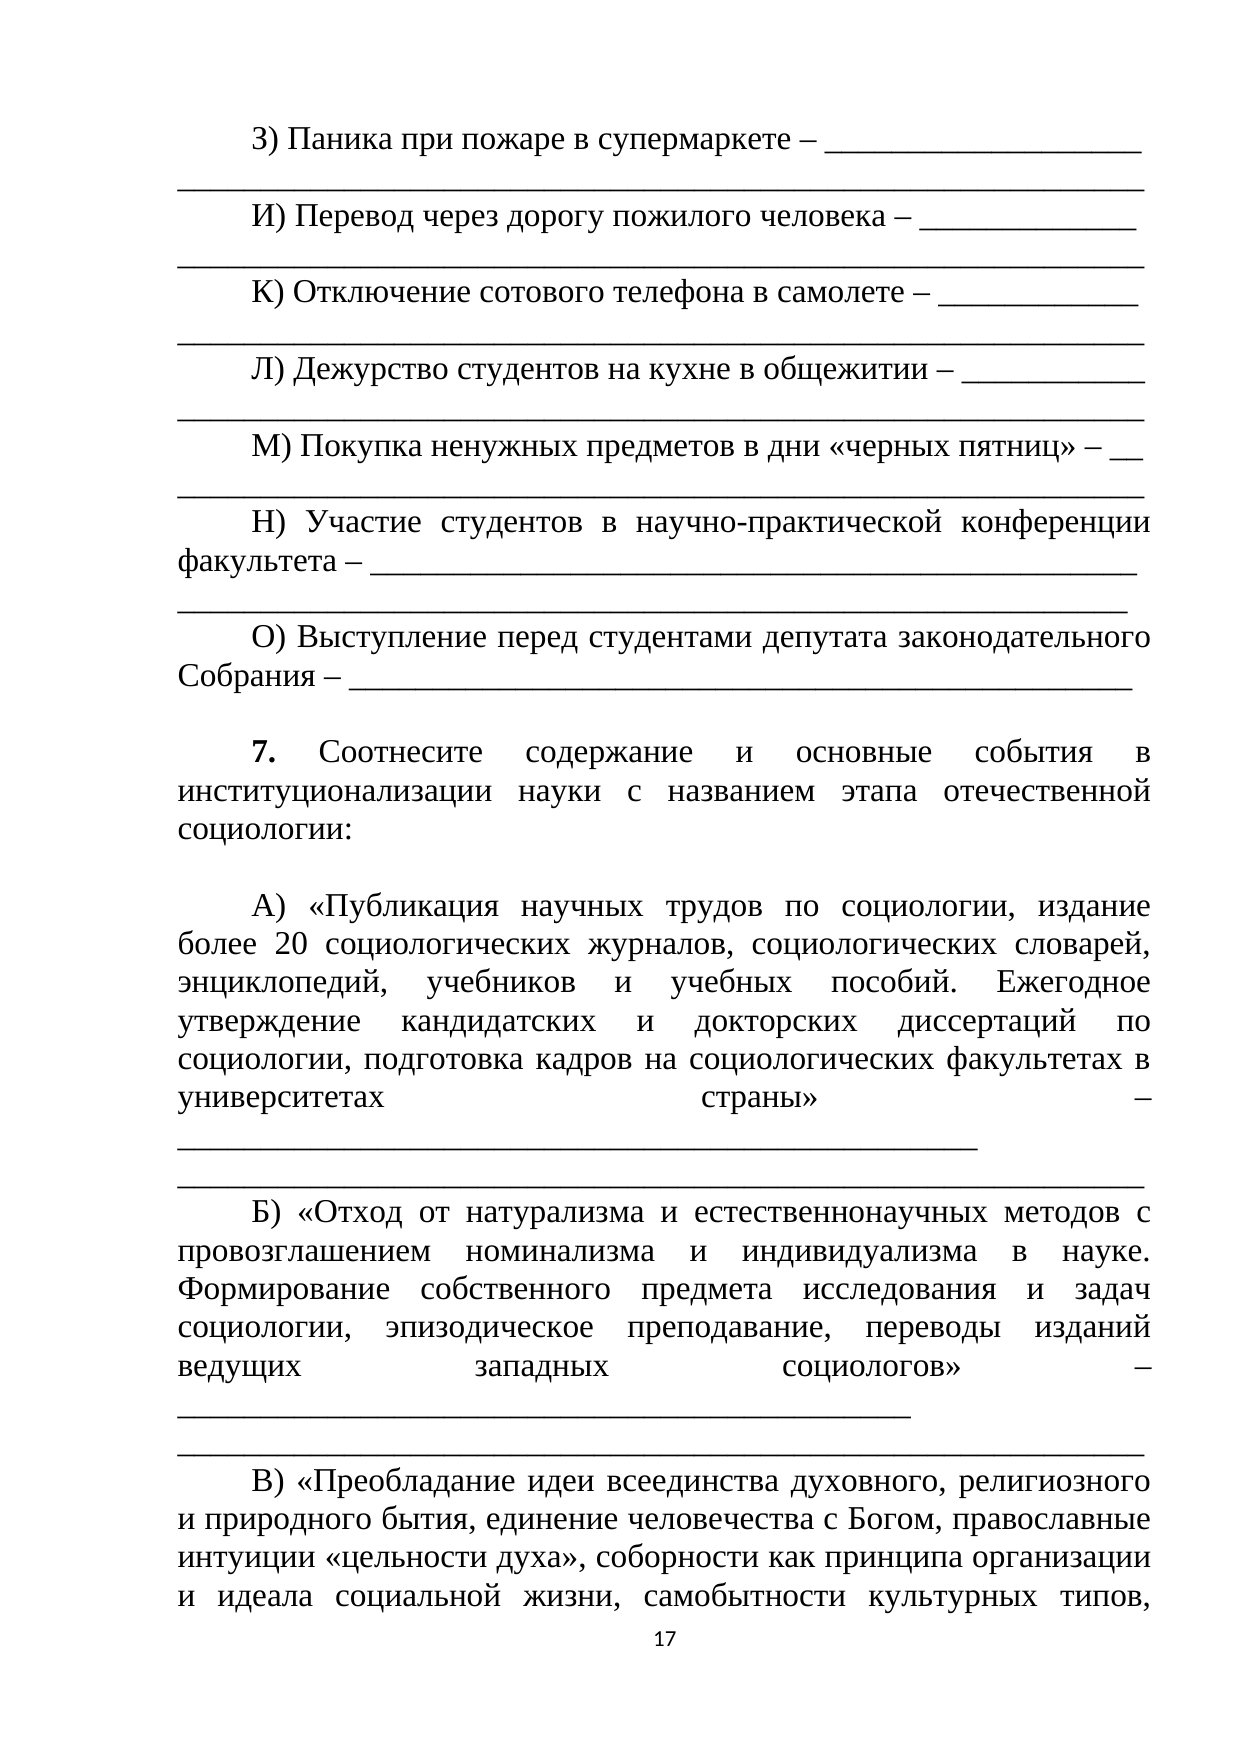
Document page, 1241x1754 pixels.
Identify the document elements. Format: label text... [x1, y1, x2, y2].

text _________________________________________________________ [177, 578, 1152, 616]
text __________________________________________________________ [177, 463, 1152, 501]
text 7. Соотнесите содержание и основные события в институционализации науки с названием этапа отечественной социологии: [177, 731, 1152, 846]
text Л) Дежурство студентов на кухне в общежитии – ___________ [177, 348, 1152, 386]
text И) Перевод через дорогу пожилого человека – _____________ [177, 195, 1152, 233]
text __________________________________________________________ [177, 310, 1152, 348]
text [177, 1460, 1152, 1613]
text __________________________________________________________ [177, 233, 1152, 271]
text К) Отключение сотового телефона в самолете – ____________ [177, 271, 1152, 310]
text М) Покупка ненужных предметов в дни «черных пятниц» – __ [177, 425, 1152, 463]
text О) Выступление перед студентами депутата законодательного Собрания – _______________________________________________ [177, 616, 1152, 693]
text Н) Участие студентов в научно-практической конференции факультета – ______________________________________________ [177, 501, 1152, 578]
text __________________________________________________________ [177, 1421, 1152, 1460]
text З) Паника при пожаре в супермаркете – ___________________ [177, 118, 1152, 156]
text А) «Публикация научных трудов по социологии, издание более 20 социологических журналов, социологических словарей, энциклопедий, учебников и учебных пособий. Ежегодное утверждение кандидатских и докторских диссертаций по социологии, подготовка кадров на социологических факультетах в университетах страны» – ________________________________________________ [177, 885, 1152, 1153]
text Б) «Отход от натурализма и естественнонаучных методов с провозглашением номинализма и индивидуализма в науке. Формирование собственного предмета исследования и задач социологии, эпизодическое преподавание, переводы изданий ведущих западных социологов» – ____________________________________________ [177, 1191, 1152, 1421]
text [177, 156, 1152, 195]
text __________________________________________________________ [177, 386, 1152, 425]
text __________________________________________________________ [177, 1153, 1152, 1191]
